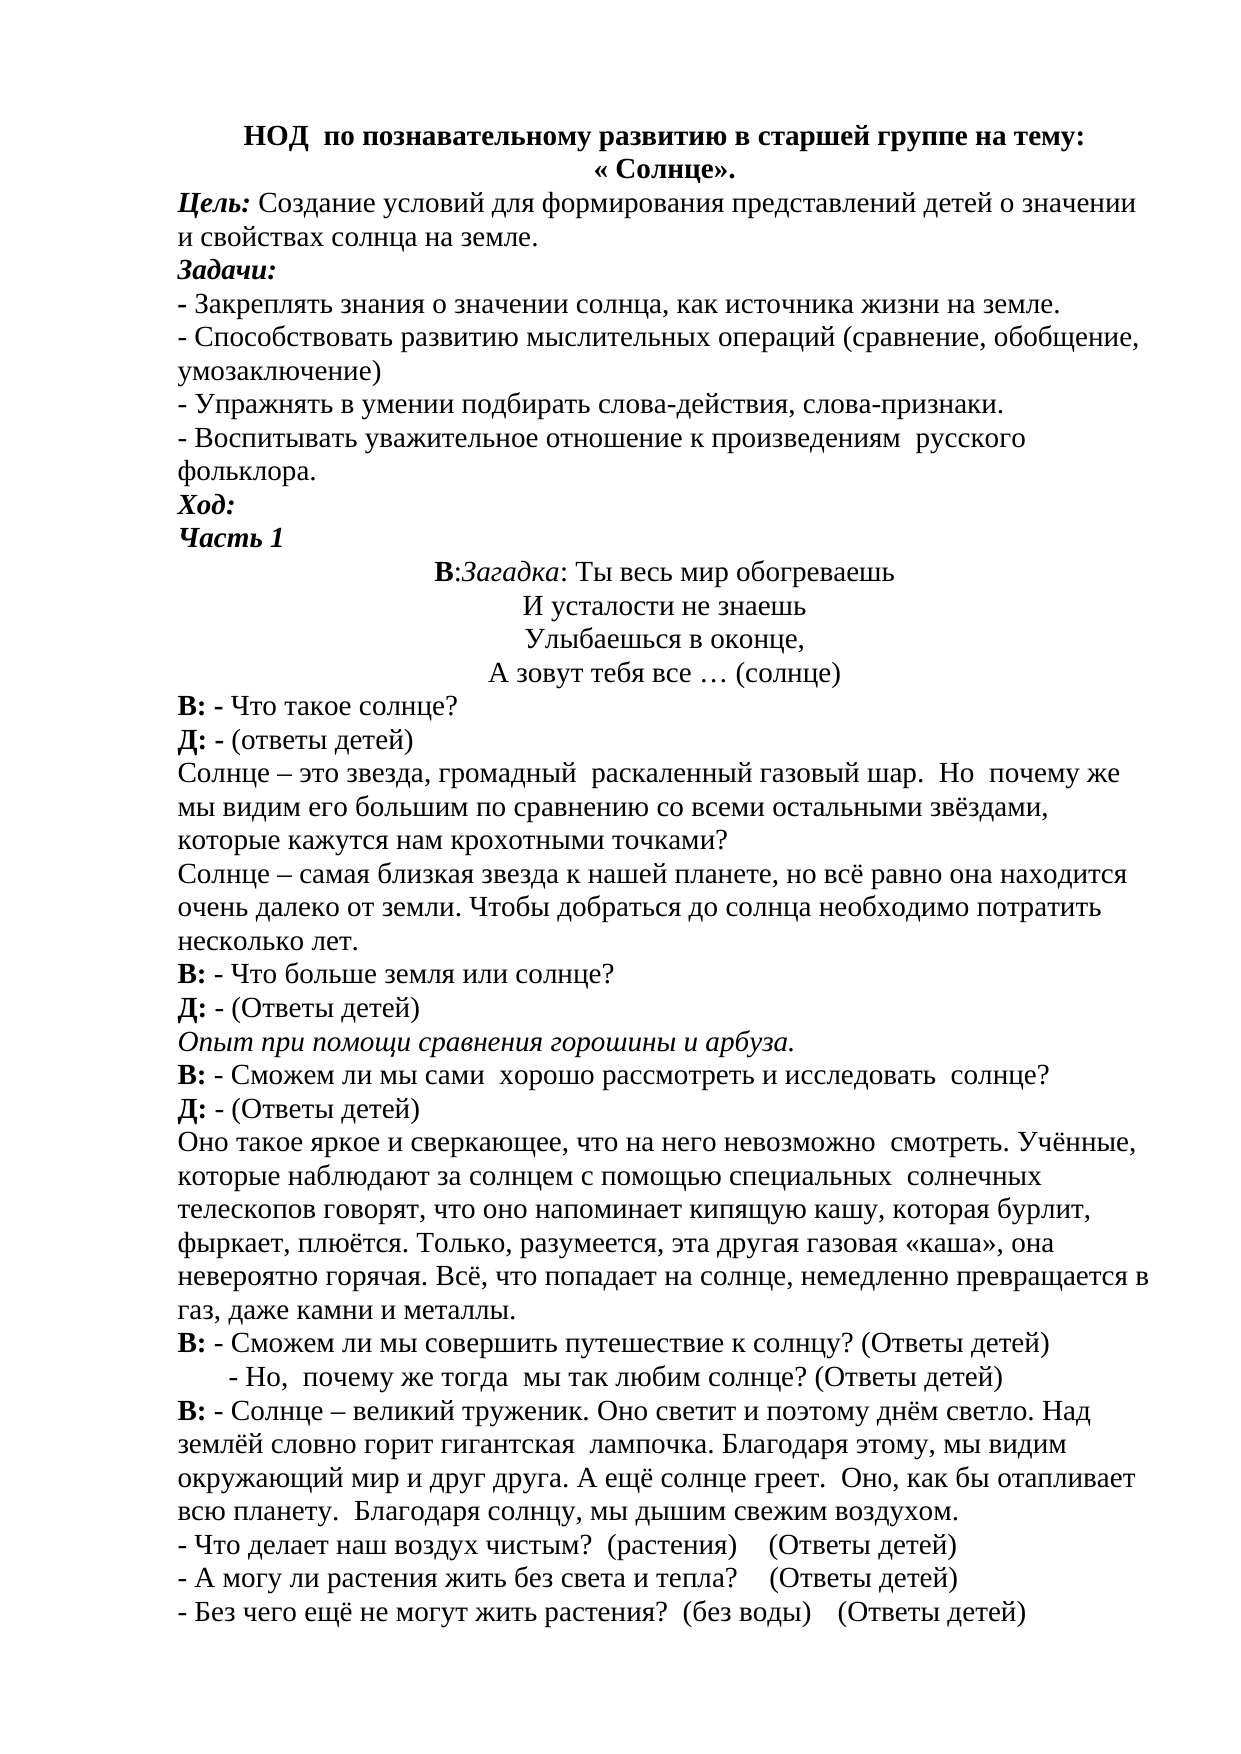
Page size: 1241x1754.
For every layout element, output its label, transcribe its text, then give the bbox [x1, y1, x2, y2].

text В: - Что больше земля или солнце? [177, 957, 1152, 990]
text Д: - (Ответы детей) [177, 990, 1152, 1024]
text - Закреплять знания о значении солнца, как источника жизни на земле. [177, 286, 1152, 319]
text - Упражнять в умении подбирать слова-действия, слова-признаки. [177, 386, 1152, 420]
text Оно такое яркое и сверкающее, что на него невозможно смотреть. Учённые, которые наблюдают за солнцем с помощью специальных солнечных телескопов говорят, что оно напоминает кипящую кашу, которая бурлит, фыркает, плюётся. Только, разумеется, эта другая газовая «каша», она невероятно горячая. Всё, что попадает на солнце, немедленно превращается в газ, даже камни и металлы. [177, 1124, 1152, 1326]
text « Солнце». [177, 152, 1152, 185]
text В: - Солнце – великий труженик. Оно светит и поэтому днём светло. Над землёй словно горит гигантская лампочка. Благодаря этому, мы видим окружающий мир и друг друга. А ещё солнце греет. Оно, как бы отапливает всю планету. Благодаря солнцу, мы дышим свежим воздухом. [177, 1393, 1152, 1527]
text Д: - (ответы детей) [177, 722, 1152, 755]
text Улыбаешься в оконце, [177, 621, 1152, 655]
text Опыт при помощи сравнения горошины и арбуза. [177, 1024, 1152, 1057]
text - А могу ли растения жить без света и тепла? (Ответы детей) [177, 1560, 1152, 1594]
text В: - Сможем ли мы совершить путешествие к солнцу? (Ответы детей) [177, 1326, 1152, 1359]
text В: - Что такое солнце? [177, 688, 1152, 722]
text И усталости не знаешь [177, 588, 1152, 621]
text - Без чего ещё не могут жить растения? (без воды) (Ответы детей) [177, 1594, 1152, 1627]
text - Но, почему же тогда мы так любим солнце? (Ответы детей) [177, 1359, 1152, 1393]
text НОД по познавательному развитию в старшей группе на тему: [177, 118, 1152, 152]
text Задачи: [177, 252, 1152, 286]
text В: - Сможем ли мы сами хорошо рассмотреть и исследовать солнце? [177, 1057, 1152, 1091]
text - Способствовать развитию мыслительных операций (сравнение, обобщение, умозаключение) [177, 319, 1152, 386]
text Ход: [177, 487, 1152, 521]
text Солнце – самая близкая звезда к нашей планете, но всё равно она находится очень далеко от земли. Чтобы добраться до солнца необходимо потратить несколько лет. [177, 856, 1152, 957]
text Солнце – это звезда, громадный раскаленный газовый шар. Но почему же мы видим его большим по сравнению со всеми остальными звёздами, которые кажутся нам крохотными точками? [177, 755, 1152, 856]
text - Что делает наш воздух чистым? (растения) (Ответы детей) [177, 1527, 1152, 1560]
text В:Загадка: Ты весь мир обогреваешь [177, 554, 1152, 588]
text Цель: Создание условий для формирования представлений детей о значении и свойствах солнца на земле. [177, 185, 1152, 252]
text Часть 1 [177, 521, 1152, 554]
text А зовут тебя все … (солнце) [177, 655, 1152, 688]
text Д: - (Ответы детей) [177, 1091, 1152, 1124]
text - Воспитывать уважительное отношение к произведениям русского фольклора. [177, 420, 1152, 487]
